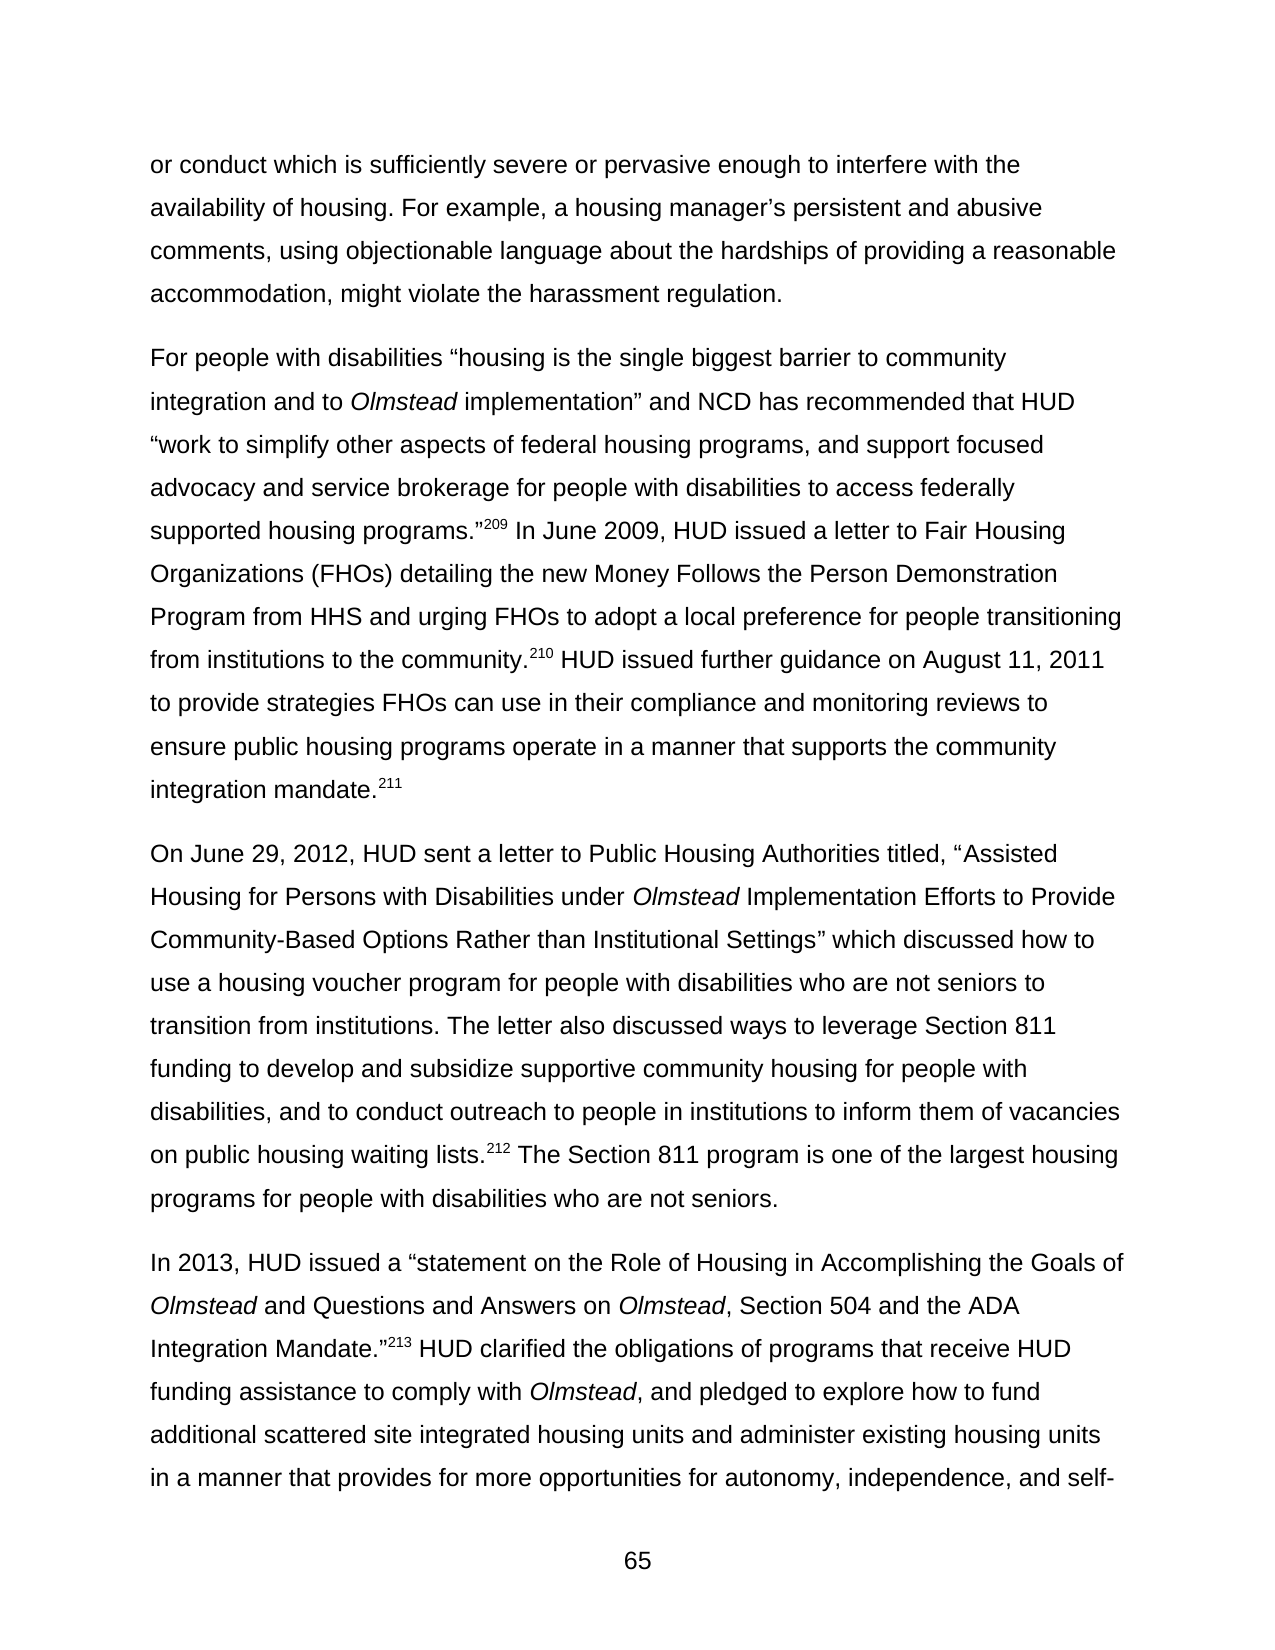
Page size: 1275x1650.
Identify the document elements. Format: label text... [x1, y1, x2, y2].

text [150, 150, 1125, 308]
text On June 29, 2012, HUD sent a letter to Public Housing Authorities titled, “Assisted Housing for Persons with Disabilities under Olmstead Implementation Efforts to Provide Community-Based Options Rather than Institutional Settings” which discussed how to use a housing voucher program for people with disabilities who are not seniors to transition from institutions. The letter also discussed ways to leverage Section 811 funding to develop and subsidize supportive community housing for people with disabilities, and to conduct outreach to people in institutions to inform them of vacancies on public housing waiting lists. The Section 811 program is one of the largest housing programs for people with disabilities who are not seniors. [150, 838, 1125, 1212]
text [150, 1247, 1125, 1492]
text For people with disabilities “housing is the single biggest barrier to community integration and to Olmstead implementation” and NCD has recommended that HUD “work to simplify other aspects of federal housing programs, and support focused advocacy and service brokerage for people with disabilities to access federally supported housing programs.” In June 2009, HUD issued a letter to Fair Housing Organizations (FHOs) detailing the new Money Follows the Person Demonstration Program from HHS and urging FHOs to adopt a local preference for people transitioning from institutions to the community. HUD issued further guidance on August 11, 2011 to provide strategies FHOs can use in their compliance and monitoring reviews to ensure public housing programs operate in a manner that supports the community integration mandate. [150, 343, 1125, 803]
